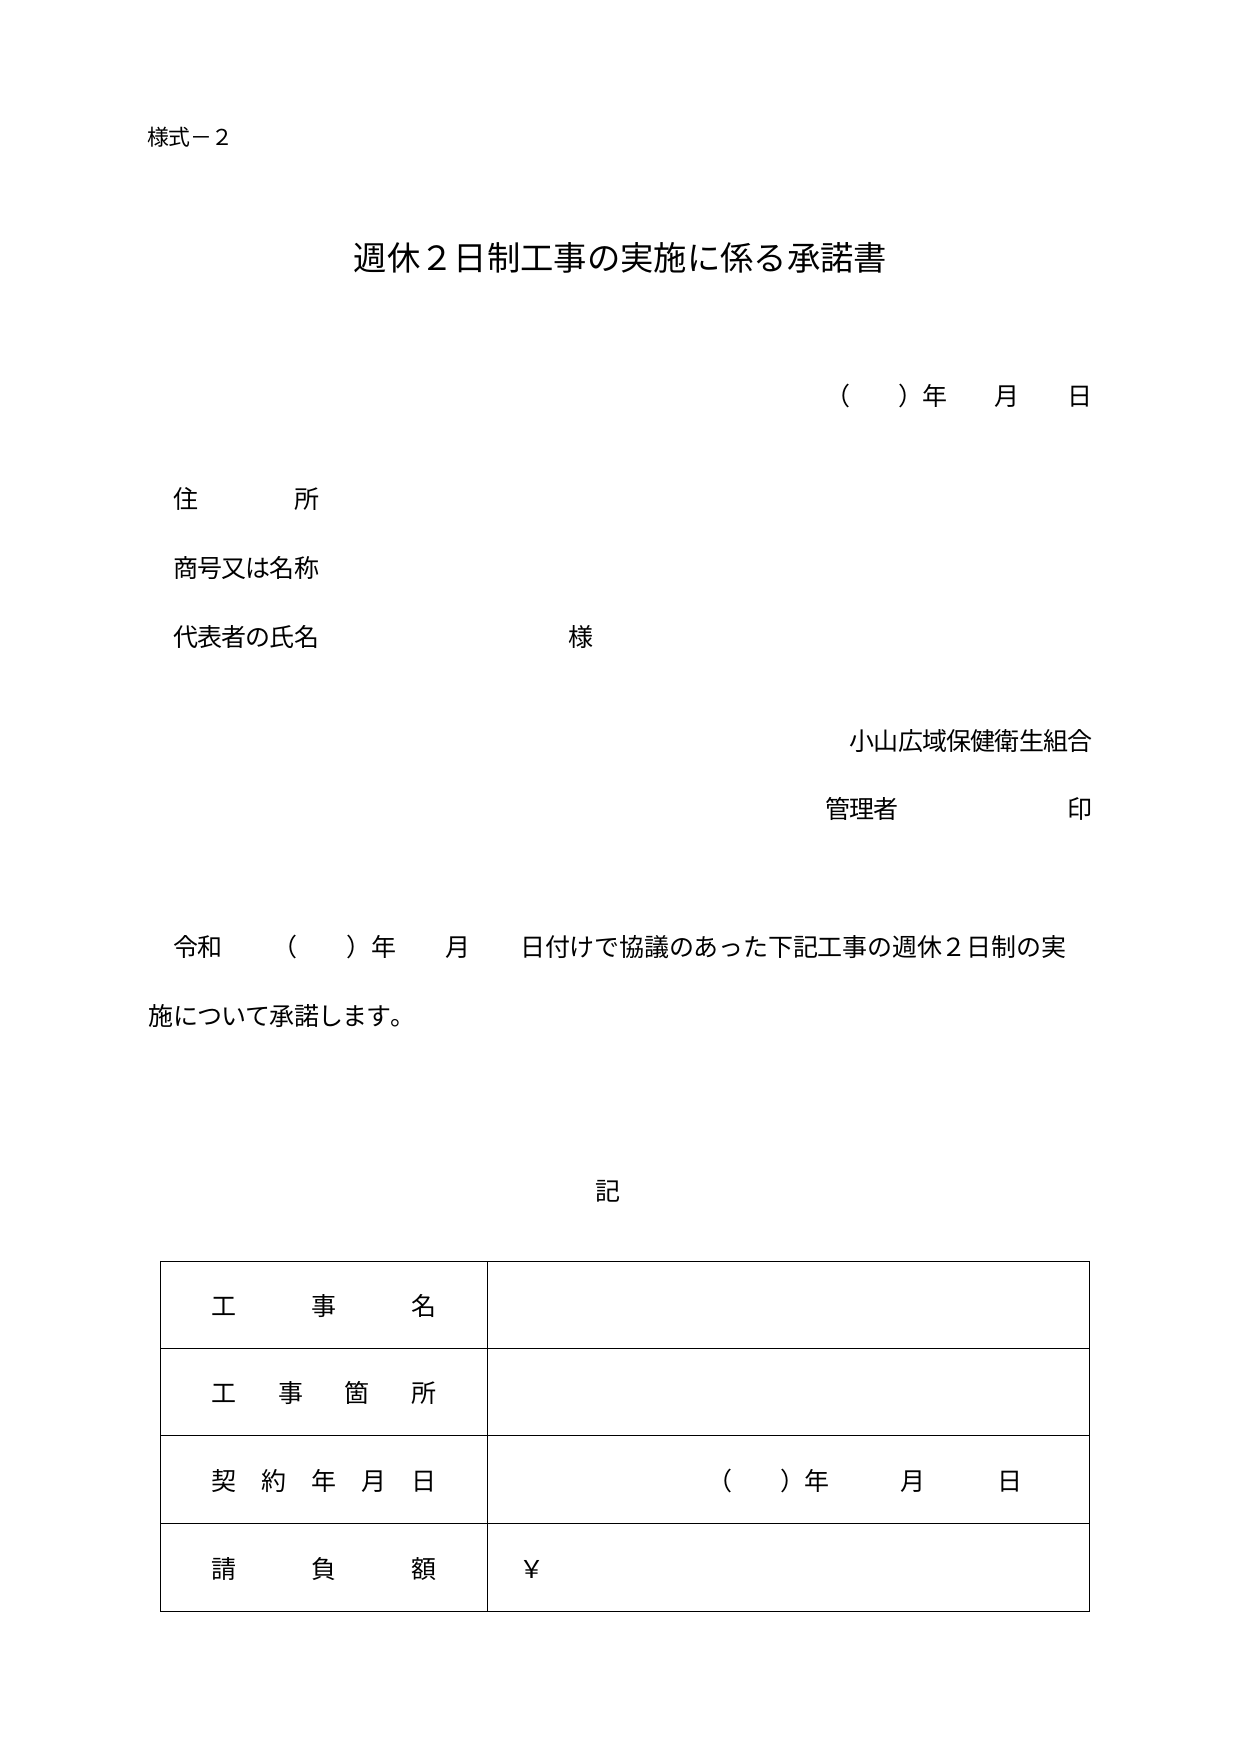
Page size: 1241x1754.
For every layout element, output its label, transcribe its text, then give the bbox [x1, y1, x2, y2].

text 様式－２ [148, 118, 1092, 153]
text 小山広域保健衛生組合 [148, 704, 1093, 773]
text 週休２日制工事の実施に係る承諾書 [148, 222, 1092, 291]
table_cell ￥ [488, 1524, 1089, 1611]
table_cell 契約年月日 [161, 1436, 487, 1523]
table_cell 工事箇所 [161, 1349, 487, 1435]
table_cell [488, 1349, 1089, 1435]
text 管理者 印 [148, 773, 1093, 842]
table_cell （ ）年 月 日 [488, 1436, 1089, 1523]
text 記 [148, 1155, 1067, 1224]
table_header [488, 1262, 1089, 1348]
text 代表者の氏名 様 [149, 601, 1093, 670]
text 住 所 [149, 463, 1093, 532]
table_header 工事名 [161, 1262, 487, 1348]
table_cell 請負額 [161, 1524, 487, 1611]
text 令和 （ ）年 月 日付けで協議のあった下記工事の週休２日制の実施について承諾します。 [149, 911, 1067, 1049]
text 商号又は名称 [149, 532, 1093, 601]
text （ ）年 月 日 [148, 360, 1093, 429]
